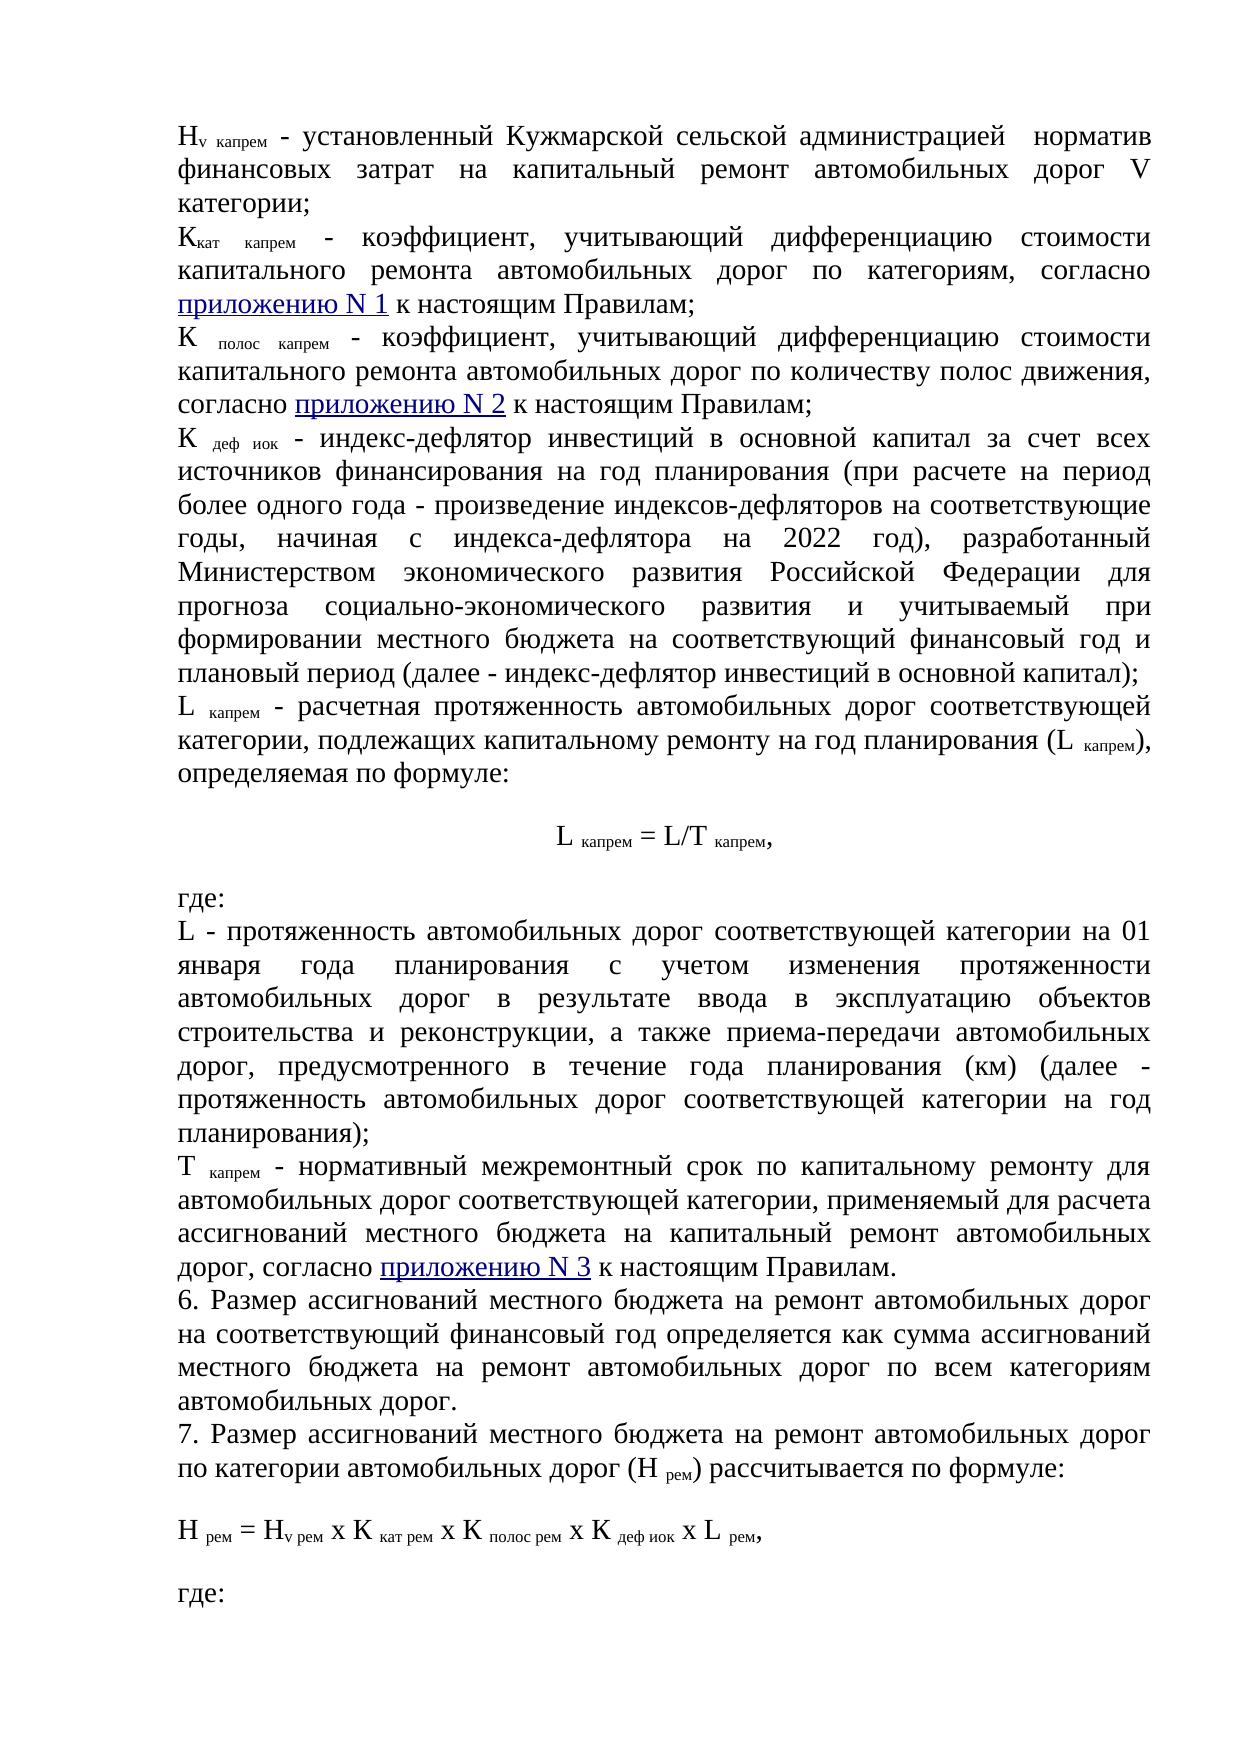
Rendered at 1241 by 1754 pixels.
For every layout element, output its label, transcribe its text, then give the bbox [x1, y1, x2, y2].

text H рем = Hv рем x К кат рем x К полос рем x К деф иок x L рем, [177, 1512, 1152, 1546]
text Hv капрем - установленный Кужмарской сельской администрацией норматив финансовых затрат на капитальный ремонт автомобильных дорог V категории; [177, 118, 1152, 219]
text Т капрем - нормативный межремонтный срок по капитальному ремонту для автомобильных дорог соответствующей категории, применяемый для расчета ассигнований местного бюджета на капитальный ремонт автомобильных дорог, согласно приложению N 3 к настоящим Правилам. [177, 1148, 1152, 1282]
text Ккат капрем - коэффициент, учитывающий дифференциацию стоимости капитального ремонта автомобильных дорог по категориям, согласно приложению N 1 к настоящим Правилам; [177, 219, 1152, 319]
text где: [177, 880, 1152, 913]
text L капрем = L/T капрем, [177, 818, 1152, 851]
text 6. Размер ассигнований местного бюджета на ремонт автомобильных дорог на соответствующий финансовый год определяется как сумма ассигнований местного бюджета на ремонт автомобильных дорог по всем категориям автомобильных дорог. [177, 1282, 1152, 1417]
text L - протяженность автомобильных дорог соответствующей категории на 01 января года планирования с учетом изменения протяженности автомобильных дорог в результате ввода в эксплуатацию объектов строительства и реконструкции, а также приема-передачи автомобильных дорог, предусмотренного в течение года планирования (км) (далее - протяженность автомобильных дорог соответствующей категории на год планирования); [177, 913, 1152, 1148]
text L капрем - расчетная протяженность автомобильных дорог соответствующей категории, подлежащих капитальному ремонту на год планирования (L капрем), определяемая по формуле: [177, 688, 1152, 789]
text 7. Размер ассигнований местного бюджета на ремонт автомобильных дорог по категории автомобильных дорог (H рем) рассчитывается по формуле: [177, 1417, 1152, 1484]
text К полос капрем - коэффициент, учитывающий дифференциацию стоимости капитального ремонта автомобильных дорог по количеству полос движения, согласно приложению N 2 к настоящим Правилам; [177, 319, 1152, 420]
text К деф иок - индекс-дефлятор инвестиций в основной капитал за счет всех источников финансирования на год планирования (при расчете на период более одного года - произведение индексов-дефляторов на соответствующие годы, начиная с индекса-дефлятора на 2022 год), разработанный Министерством экономического развития Российской Федерации для прогноза социально-экономического развития и учитываемый при формировании местного бюджета на соответствующий финансовый год и плановый период (далее - индекс-дефлятор инвестиций в основной капитал); [177, 420, 1152, 688]
text где: [177, 1575, 1152, 1608]
